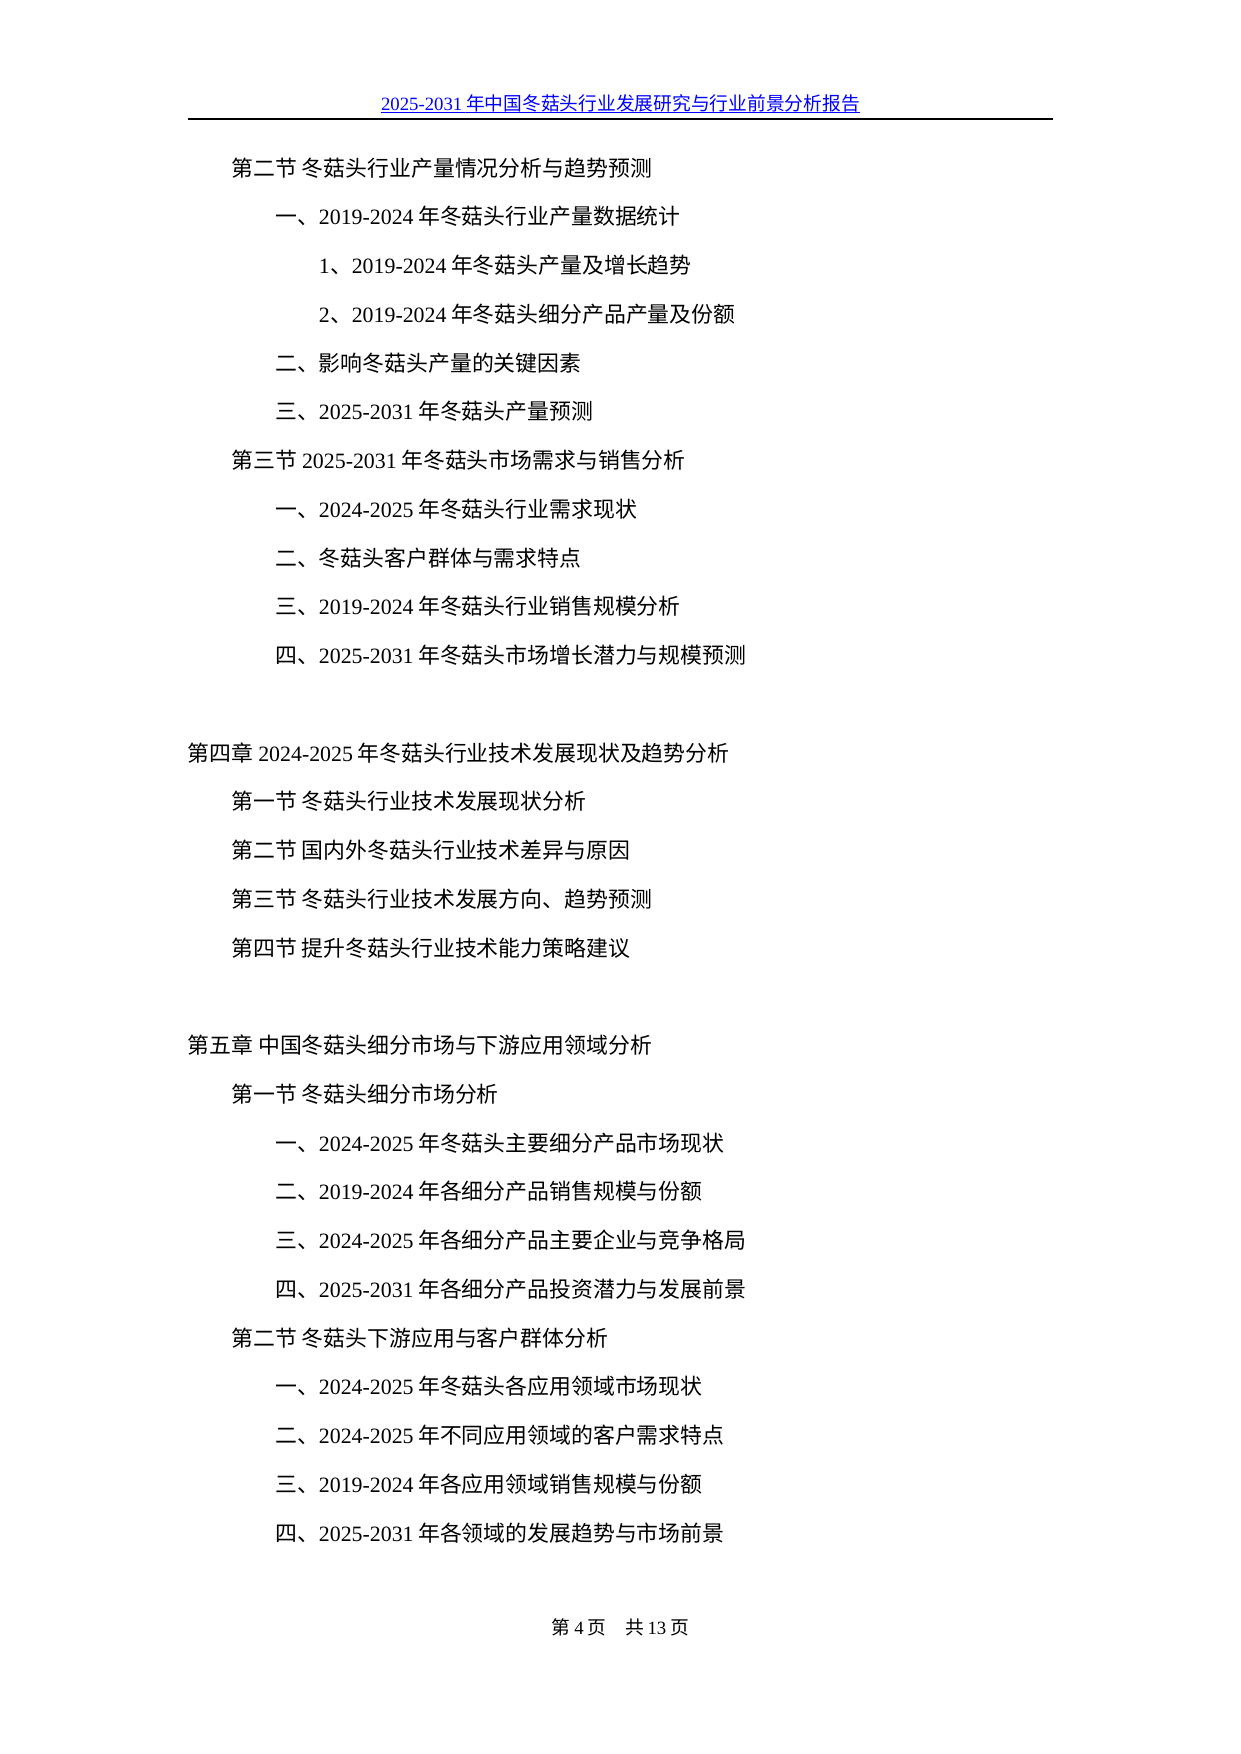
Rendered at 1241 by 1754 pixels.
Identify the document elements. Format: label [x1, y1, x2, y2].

text [187, 150, 1053, 1548]
